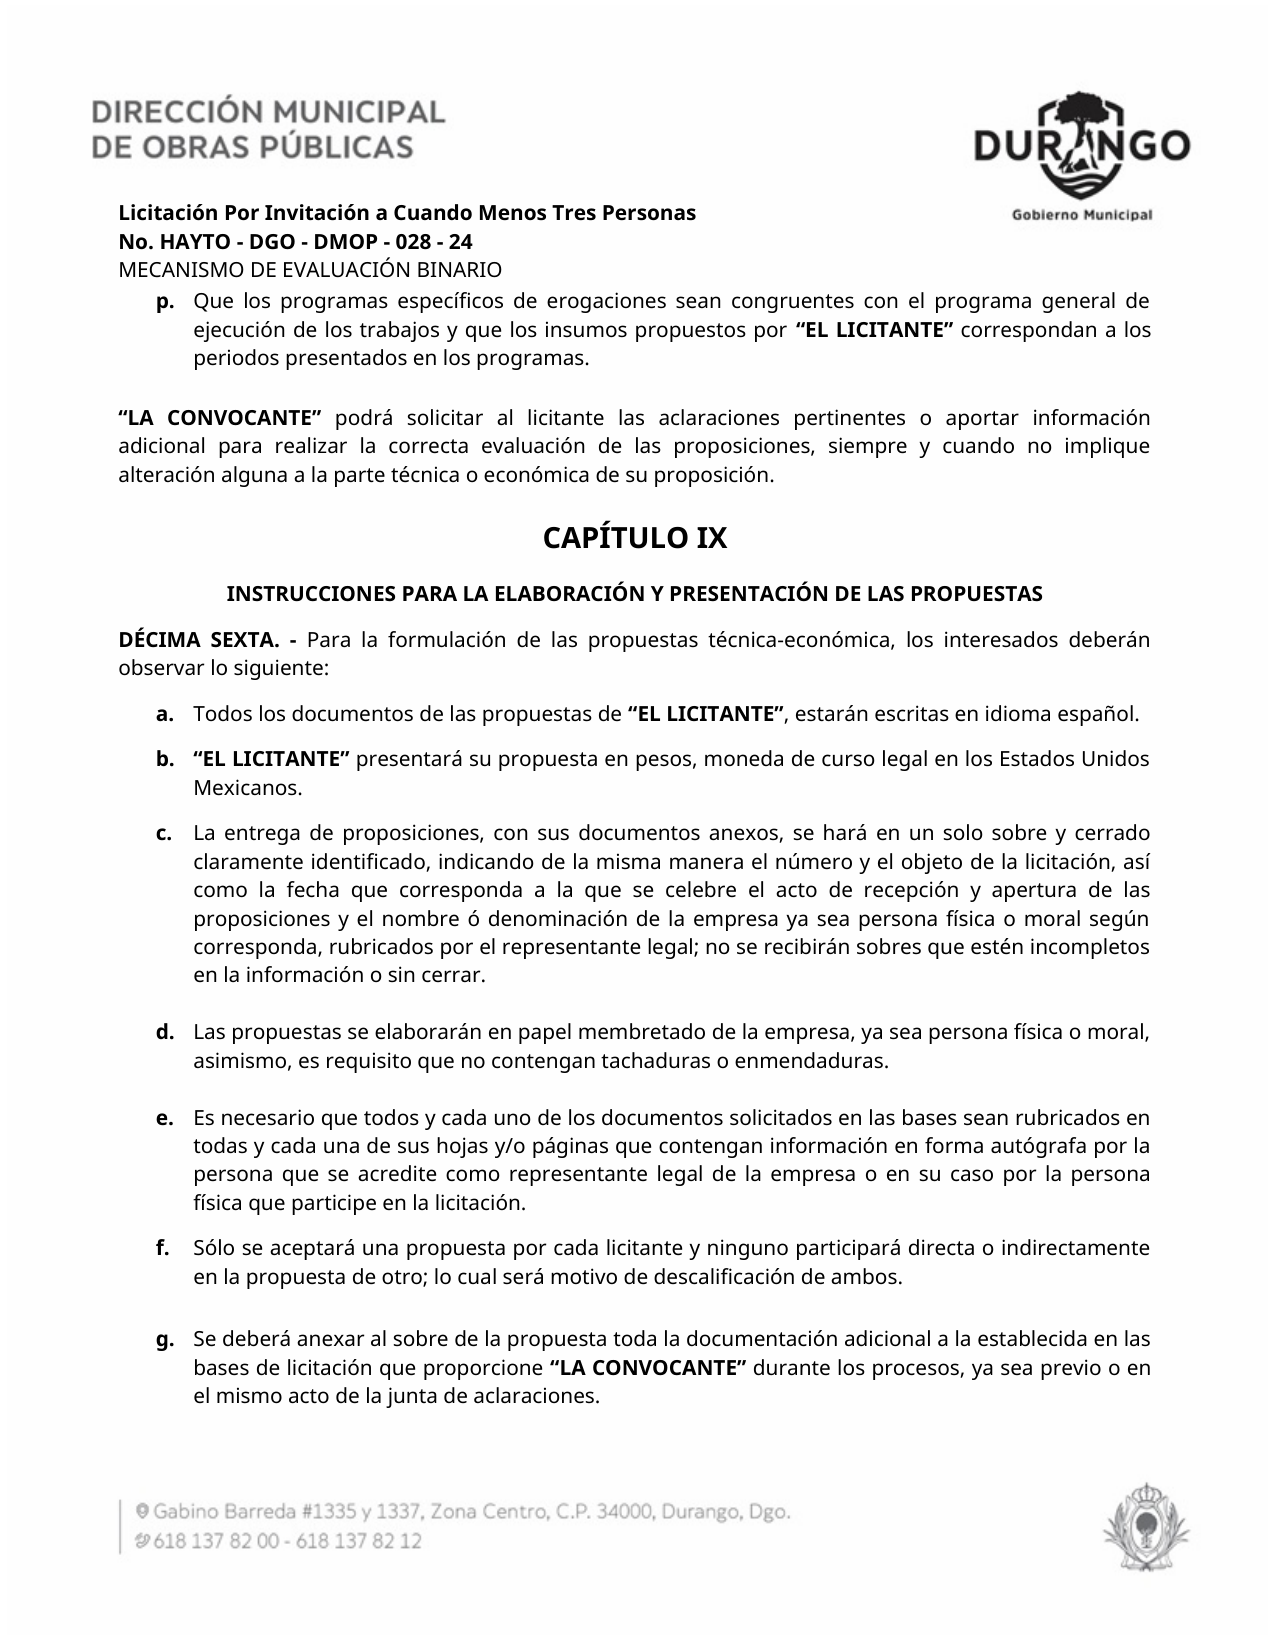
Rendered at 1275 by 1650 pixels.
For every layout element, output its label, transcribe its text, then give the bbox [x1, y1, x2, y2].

picture [7, 5, 1269, 1635]
list Sólo se aceptará una propuesta por cada licitante y ninguno participará directa o indirectamente en la propuesta de otro; lo cual será motivo de descalificación de ambos. [156, 1233, 1152, 1290]
list La entrega de proposiciones, con sus documentos anexos, se hará en un solo sobre y cerrado claramente identificado, indicando de la misma manera el número y el objeto de la licitación, así como la fecha que corresponda a la que se celebre el acto de recepción y apertura de las proposiciones y el nombre ó denominación de la empresa ya sea persona física o moral según corresponda, rubricados por el representante legal; no se recibirán sobres que estén incompletos en la información o sin cerrar. [156, 818, 1152, 989]
list “EL LICITANTE” presentará su propuesta en pesos, moneda de curso legal en los Estados Unidos Mexicanos. [156, 744, 1152, 801]
list Las propuestas se elaborarán en papel membretado de la empresa, ya sea persona física o moral, asimismo, es requisito que no contengan tachaduras o enmendaduras. [156, 1017, 1152, 1074]
list Se deberá anexar al sobre de la propuesta toda la documentación adicional a la establecida en las bases de licitación que proporcione “LA CONVOCANTE” durante los procesos, ya sea previo o en el mismo acto de la junta de aclaraciones. [156, 1324, 1152, 1410]
text CAPÍTULO IX [118, 517, 1152, 557]
list Que los programas específicos de erogaciones sean congruentes con el programa general de ejecución de los trabajos y que los insumos propuestos por “EL LICITANTE” correspondan a los periodos presentados en los programas. [156, 287, 1152, 372]
text INSTRUCCIONES PARA LA ELABORACIÓN Y PRESENTACIÓN DE LAS PROPUESTAS [118, 579, 1152, 608]
text DÉCIMA SEXTA. - Para la formulación de las propuestas técnica-económica, los interesados deberán observar lo siguiente: [118, 625, 1152, 682]
list Todos los documentos de las propuestas de “EL LICITANTE”, estarán escritas en idioma español. [156, 699, 1152, 727]
text “LA CONVOCANTE” podrá solicitar al licitante las aclaraciones pertinentes o aportar información adicional para realizar la correcta evaluación de las proposiciones, siempre y cuando no implique alteración alguna a la parte técnica o económica de su proposición. [118, 403, 1152, 488]
list Es necesario que todos y cada uno de los documentos solicitados en las bases sean rubricados en todas y cada una de sus hojas y/o páginas que contengan información en forma autógrafa por la persona que se acredite como representante legal de la empresa o en su caso por la persona física que participe en la licitación. [156, 1103, 1152, 1216]
